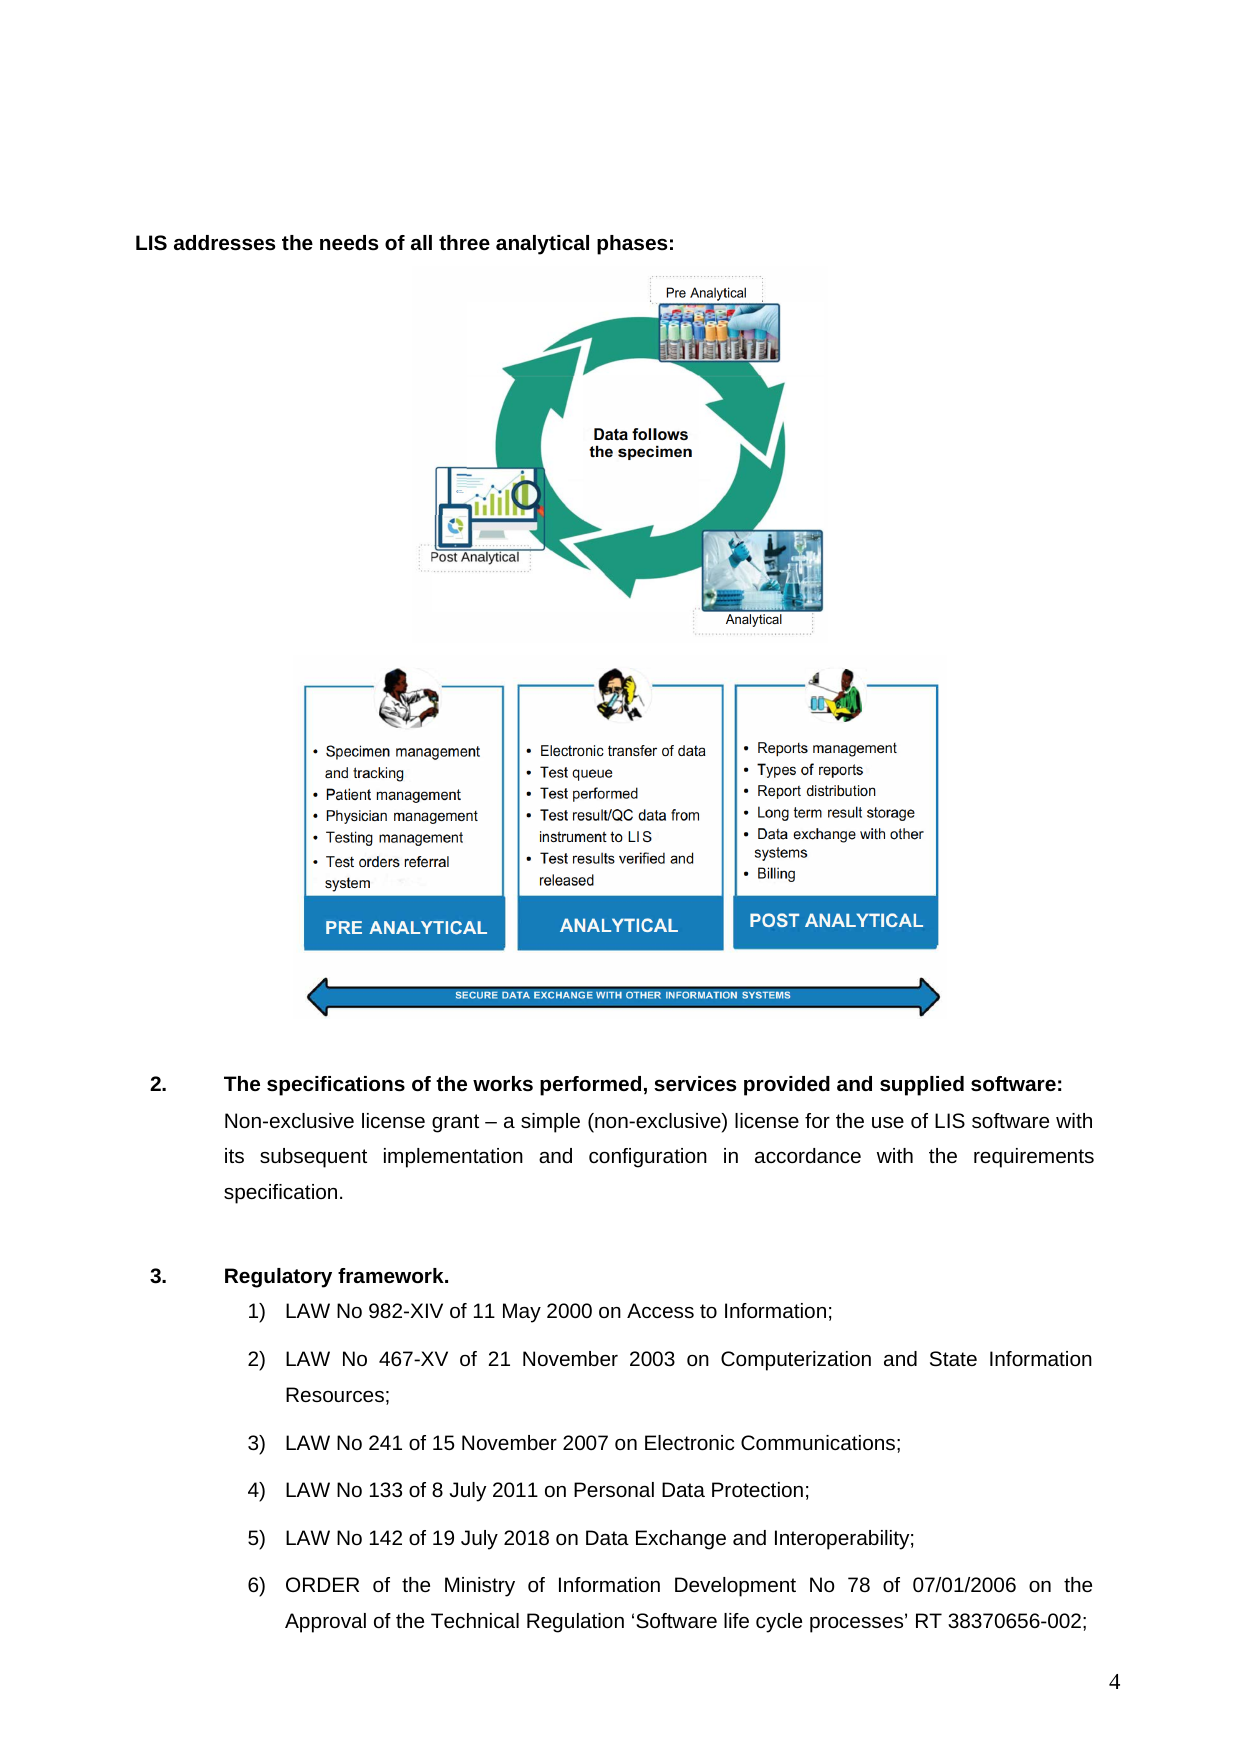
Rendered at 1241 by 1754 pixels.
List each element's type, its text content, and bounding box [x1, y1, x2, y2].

list LAW No 241 of 15 November 2007 on Electronic Communications; [247, 1430, 1094, 1454]
list Non-exclusive license grant – a simple (non-exclusive) license for the use of LIS software with its subsequent implementation and configuration in accordance with the requirements specification. [224, 1109, 1095, 1203]
list LAW No 142 of 19 July 2018 on Data Exchange and Interoperability; [247, 1525, 1094, 1549]
list LAW No 982-XIV of 11 May 2000 on Access to Information; [247, 1299, 1094, 1323]
list LAW No 133 of 8 July 2011 on Personal Data Protection; [247, 1478, 1094, 1502]
picture [412, 266, 829, 643]
text LIS addresses the needs of all three analytical phases: [135, 231, 1095, 255]
list ORDER of the Ministry of Information Development No 78 of 07/01/2006 on the Approval of the Technical Regulation ‘Software life cycle processes’ RT 38370656-002; [247, 1573, 1094, 1633]
picture [293, 655, 948, 1019]
subtitle The specifications of the works performed, services provided and supplied software: [150, 1072, 1120, 1096]
subtitle Regulatory framework. [150, 1264, 1120, 1288]
list LAW No 467-XV of 21 November 2003 on Computerization and State Information Resources; [247, 1347, 1094, 1407]
